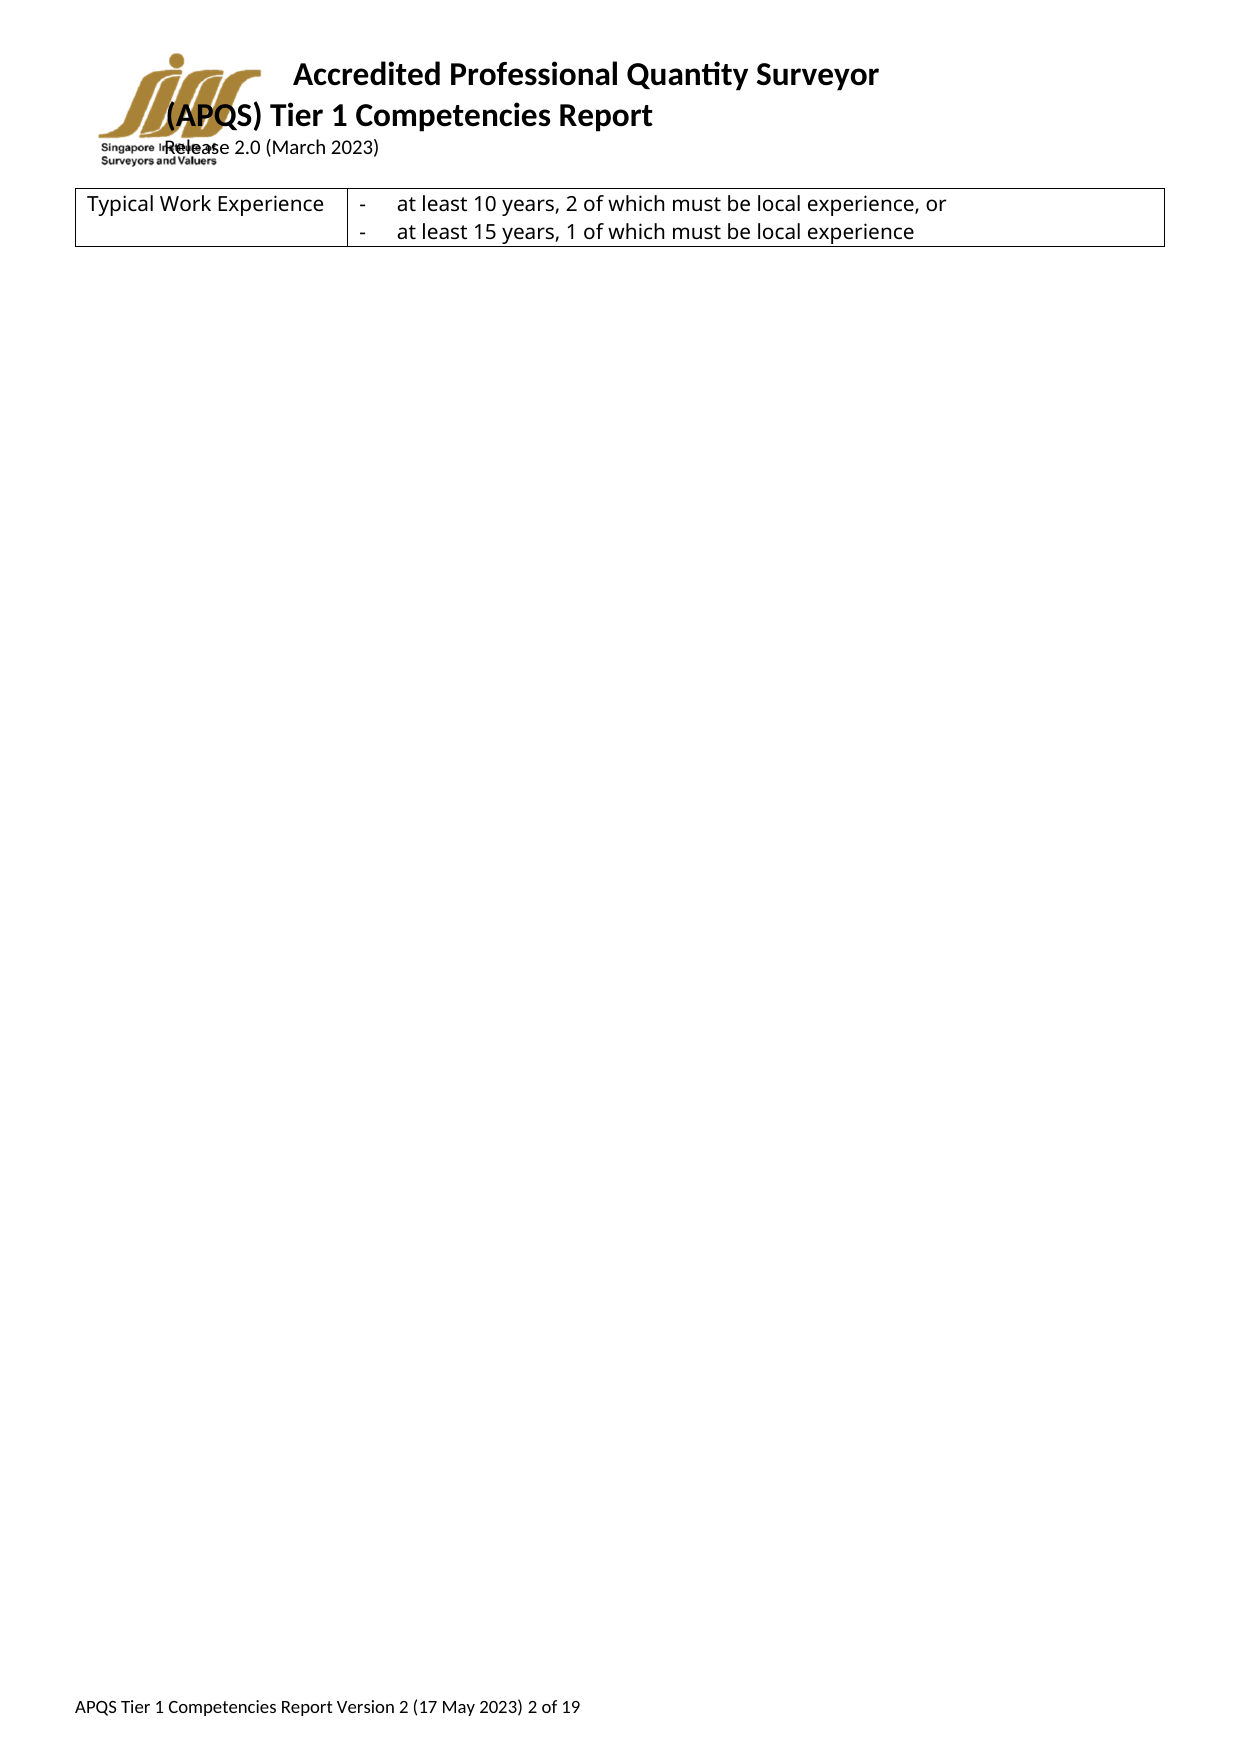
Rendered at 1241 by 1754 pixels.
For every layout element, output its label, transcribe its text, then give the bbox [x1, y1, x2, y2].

picture [94, 50, 265, 175]
table_cell Typical Work Experience [76, 189, 347, 246]
table_cell at least 10 years, 2 of which must be local experience, or at least 15 years, 1 of which must be local experience [348, 189, 1164, 246]
